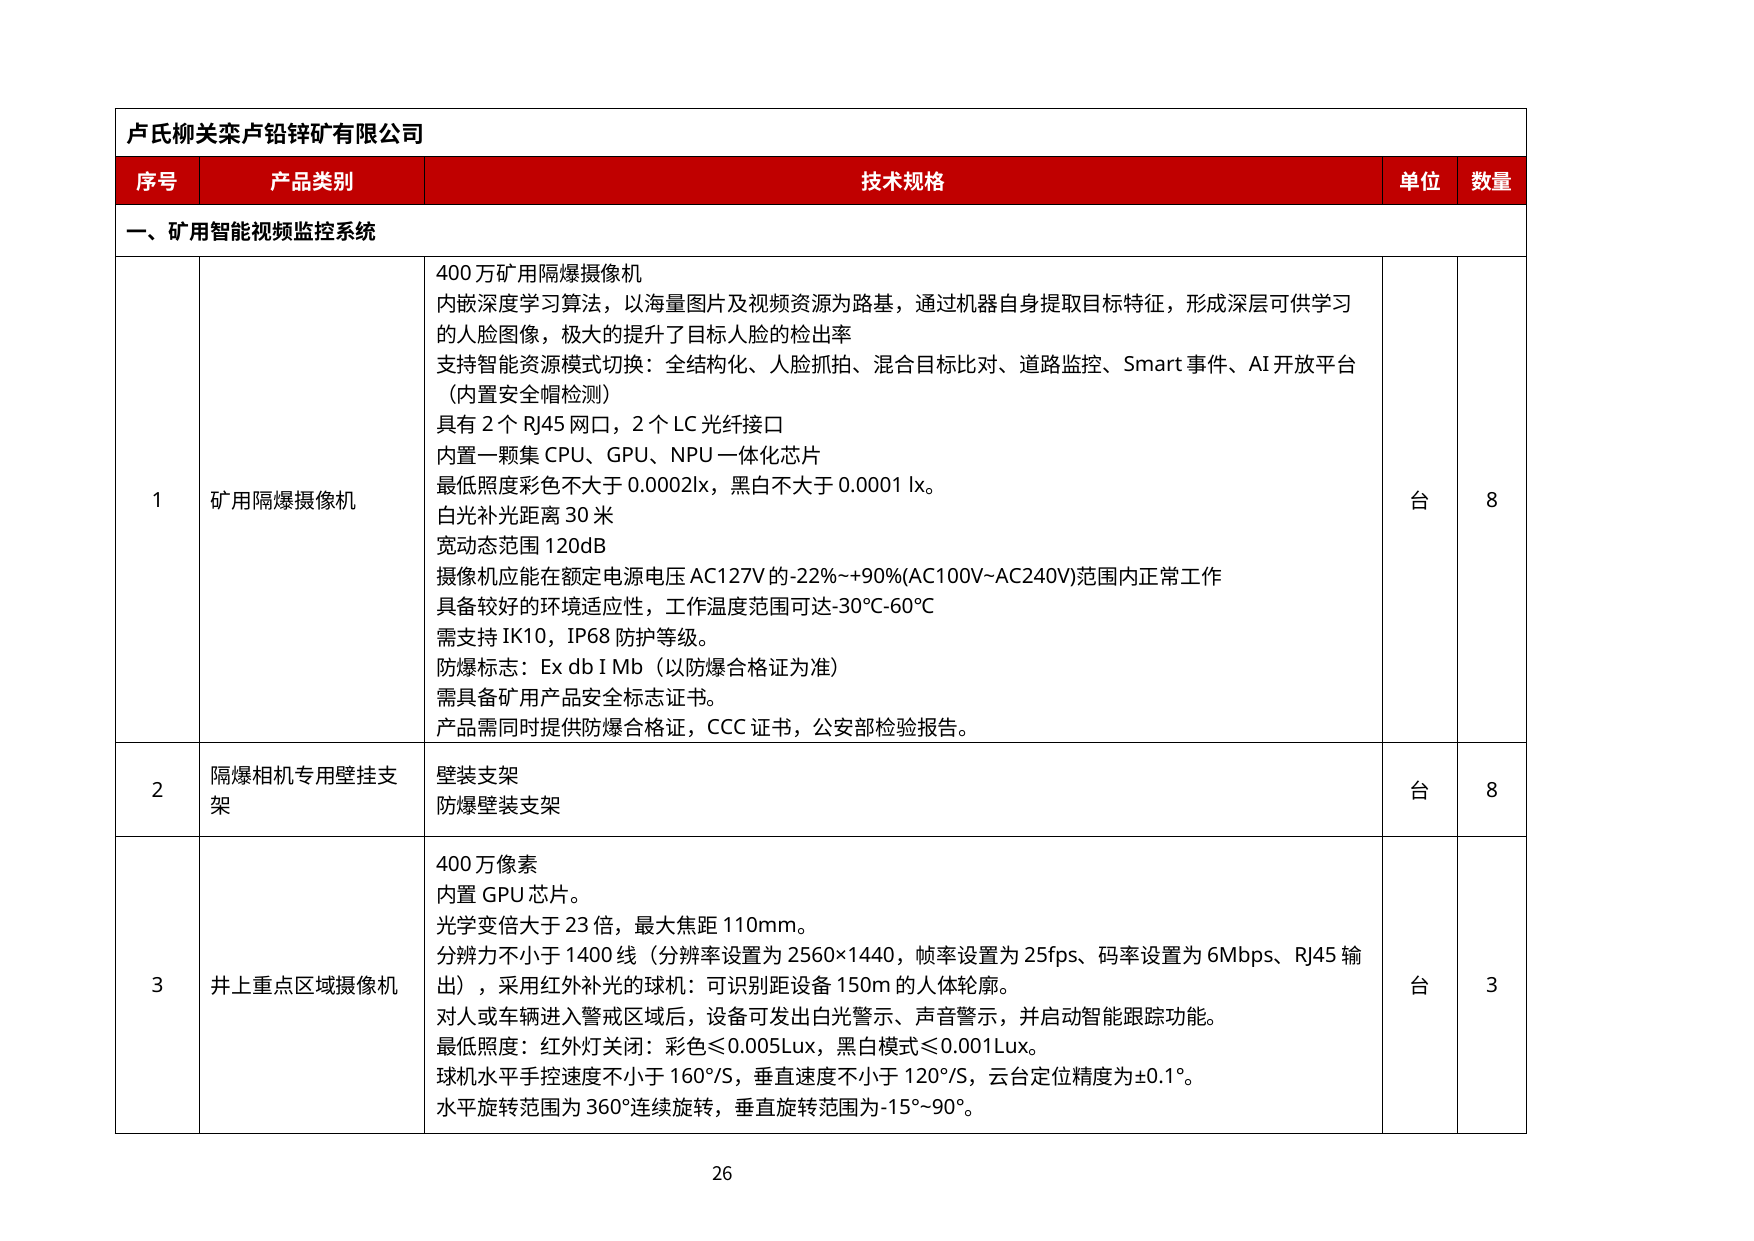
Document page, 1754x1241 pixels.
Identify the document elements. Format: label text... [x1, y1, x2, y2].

table_cell 技术规格 [425, 157, 1382, 204]
table_cell 数量 [1458, 157, 1526, 204]
table_cell 卢氏柳关栾卢铅锌矿有限公司 [116, 109, 1526, 156]
table_cell 2 [116, 743, 199, 836]
table_cell 台 [1383, 743, 1457, 836]
table_cell 井上重点区域摄像机 [200, 837, 424, 1133]
table_cell 产品类别 [200, 157, 424, 204]
table_cell 3 [116, 837, 199, 1133]
table_cell 台 [1383, 837, 1457, 1133]
table_cell 一、矿用智能视频监控系统 [116, 205, 1526, 256]
table_cell 3 [1458, 837, 1526, 1133]
table_cell 隔爆相机专用壁挂支架 [200, 743, 424, 836]
table_cell 壁装支架 防爆壁装支架 [425, 743, 1382, 836]
table_cell 序号 [116, 157, 199, 204]
table_cell 400万矿用隔爆摄像机 内嵌深度学习算法，以海量图片及视频资源为路基，通过机器自身提取目标特征，形成深层可供学习的人脸图像，极大的提升了目标人脸的检出率 支持智能资源模式切换：全结构化、人脸抓拍、混合目标比对、道路监控、Smart事件、AI开放平台（内置安全帽检测） 具有2个RJ45网口，2个LC光纤接口 内置一颗集CPU、GPU、NPU一体化芯片 最低照度彩色不大于0.0002lx，黑白不大于0.0001 lx。 白光补光距离30米 宽动态范围120dB 摄像机应能在额定电源电压AC127V的-22%~+90%(AC100V~AC240V)范围内正常工作 具备较好的环境适应性，工作温度范围可达-30℃-60℃ 需支持IK10，IP68防护等级。 防爆标志：Ex db I Mb（以防爆合格证为准） 需具备矿用产品安全标志证书。 产品需同时提供防爆合格证，CCC证书，公安部检验报告。 [425, 257, 1382, 742]
table_cell 1 [116, 257, 199, 742]
table_cell 单位 [1383, 157, 1457, 204]
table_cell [425, 837, 1382, 1133]
table_cell 台 [1383, 257, 1457, 742]
table_cell 矿用隔爆摄像机 [200, 257, 424, 742]
table_cell 8 [1458, 743, 1526, 836]
table_cell 8 [1458, 257, 1526, 742]
